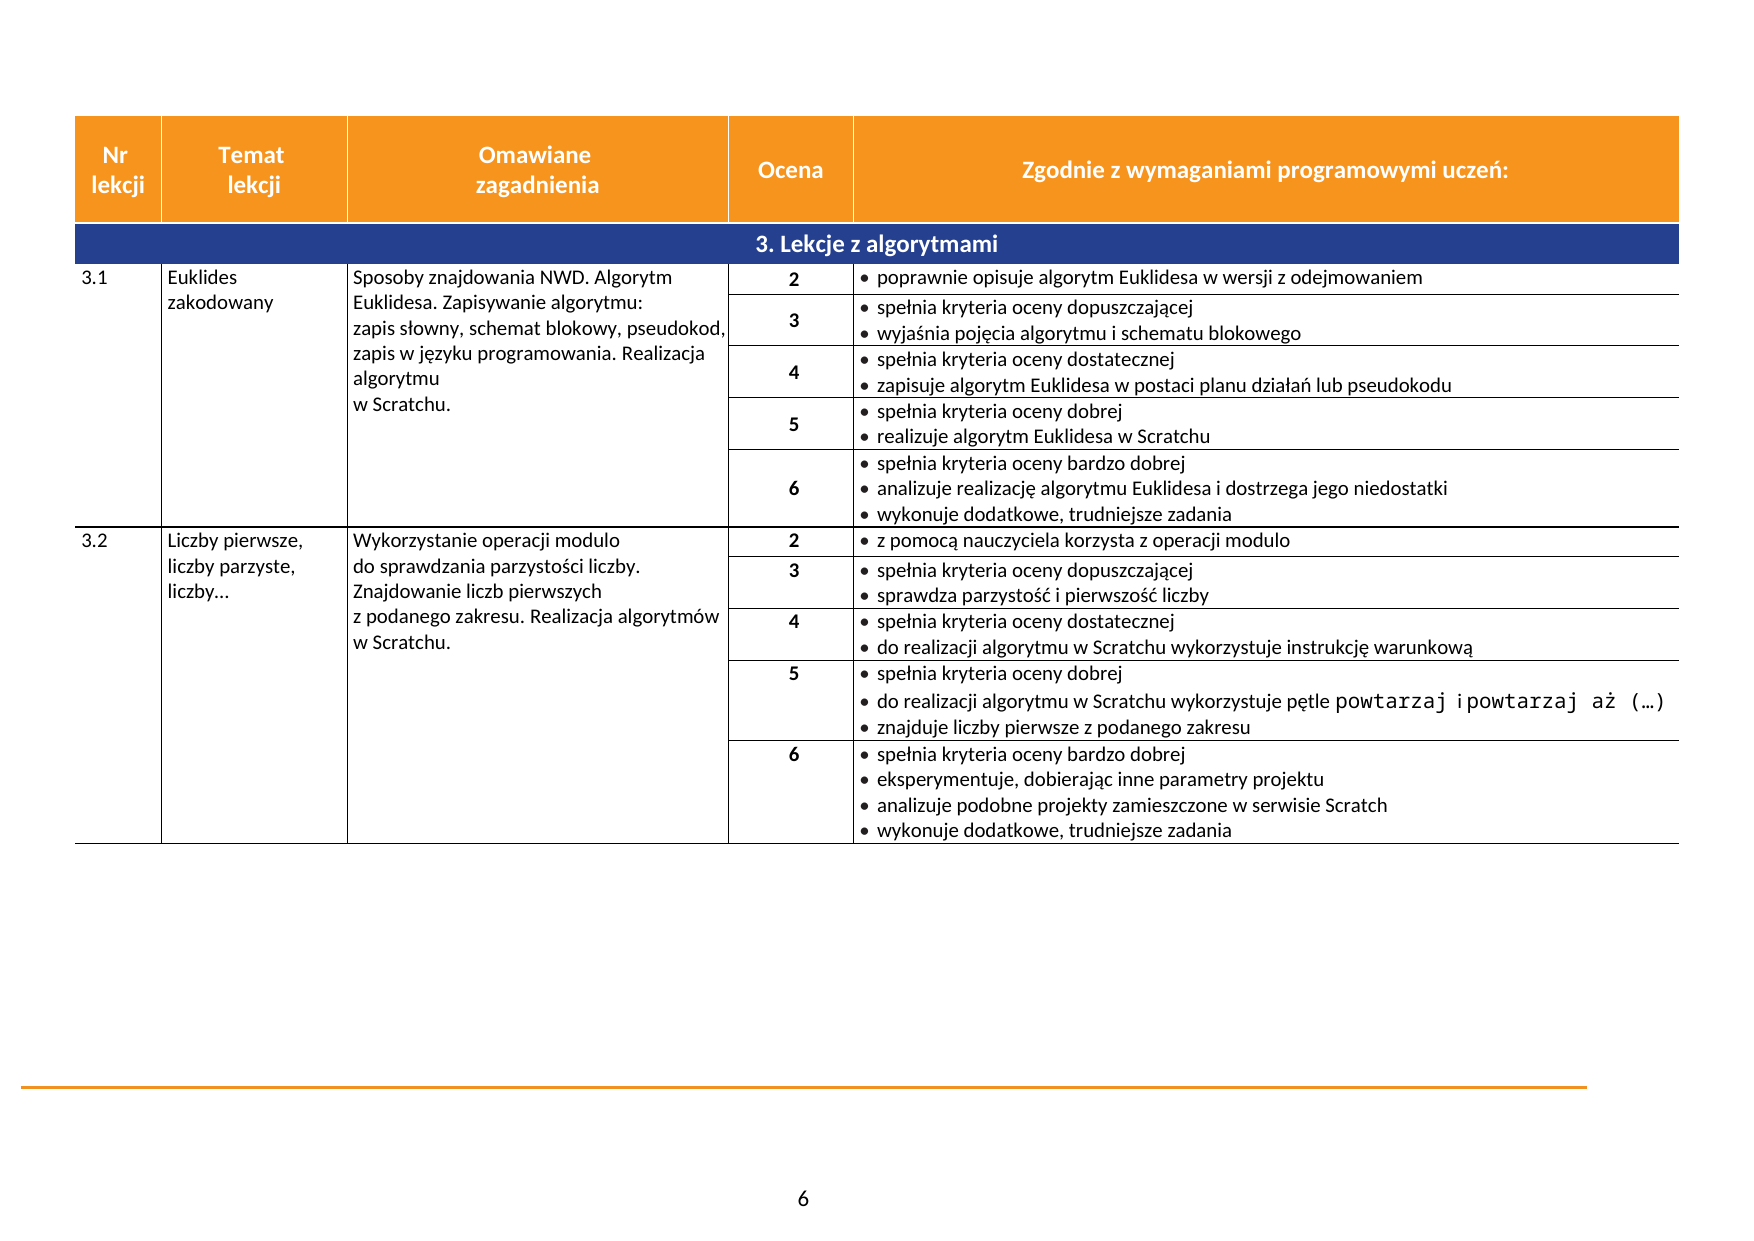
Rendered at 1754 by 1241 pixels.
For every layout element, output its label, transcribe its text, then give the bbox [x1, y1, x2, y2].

table_cell 5 [729, 398, 853, 449]
table_cell 3 [729, 557, 853, 608]
table_cell 3. Lekcje z algorytmami [75, 224, 1679, 264]
table_cell z pomocą nauczyciela korzysta z operacji modulo [854, 528, 1679, 556]
table_cell spełnia kryteria oceny dopuszczającej wyjaśnia pojęcia algorytmu i schematu blokowego [854, 295, 1679, 345]
table_cell spełnia kryteria oceny bardzo dobrej analizuje realizację algorytmu Euklidesa i dostrzega jego niedostatki wykonuje dodatkowe, trudniejsze zadania [854, 450, 1679, 526]
table_cell 6 [729, 450, 853, 526]
table_cell 3 [729, 295, 853, 345]
table_cell 5 [729, 661, 853, 740]
table_cell Wykorzystanie operacji modulo do sprawdzania parzystości liczby. Znajdowanie liczb pierwszych z podanego zakresu. Realizacja algorytmów w Scratchu. [348, 528, 728, 843]
table_header Temat lekcji [162, 116, 347, 222]
table_cell spełnia kryteria oceny dostatecznej do realizacji algorytmu w Scratchu wykorzystuje instrukcję warunkową [854, 609, 1679, 659]
table_cell 4 [729, 609, 853, 659]
table_header Ocena [729, 116, 853, 222]
table_header Zgodnie z wymaganiami programowymi uczeń: [854, 116, 1679, 222]
table_header Nr lekcji [75, 116, 161, 222]
table_cell spełnia kryteria oceny dostatecznej zapisuje algorytm Euklidesa w postaci planu działań lub pseudokodu [854, 346, 1679, 397]
table_cell Euklides zakodowany [162, 264, 347, 526]
table_cell spełnia kryteria oceny dobrej do realizacji algorytmu w Scratchu wykorzystuje pętle powtarzaj i powtarzaj aż (…) znajduje liczby pierwsze z podanego zakresu [854, 661, 1679, 740]
table_cell spełnia kryteria oceny dopuszczającej sprawdza parzystość i pierwszość liczby [854, 557, 1679, 608]
table_cell 3.2 [75, 528, 161, 843]
table_cell 6 [729, 741, 853, 843]
table_header Omawiane zagadnienia [348, 116, 728, 222]
table_cell 3.1 [75, 264, 161, 526]
table_cell 4 [729, 346, 853, 397]
table_cell spełnia kryteria oceny bardzo dobrej eksperymentuje, dobierając inne parametry projektu analizuje podobne projekty zamieszczone w serwisie Scratch wykonuje dodatkowe, trudniejsze zadania [854, 741, 1679, 843]
table_cell Sposoby znajdowania NWD. Algorytm Euklidesa. Zapisywanie algorytmu: zapis słowny, schemat blokowy, pseudokod, zapis w języku programowania. Realizacja algorytmu w Scratchu. [348, 264, 728, 526]
table_cell Liczby pierwsze, liczby parzyste, liczby… [162, 528, 347, 843]
table_cell poprawnie opisuje algorytm Euklidesa w wersji z odejmowaniem [854, 264, 1679, 293]
table_cell 2 [729, 528, 853, 556]
table_cell spełnia kryteria oceny dobrej realizuje algorytm Euklidesa w Scratchu [854, 398, 1679, 449]
table_cell 2 [729, 264, 853, 293]
